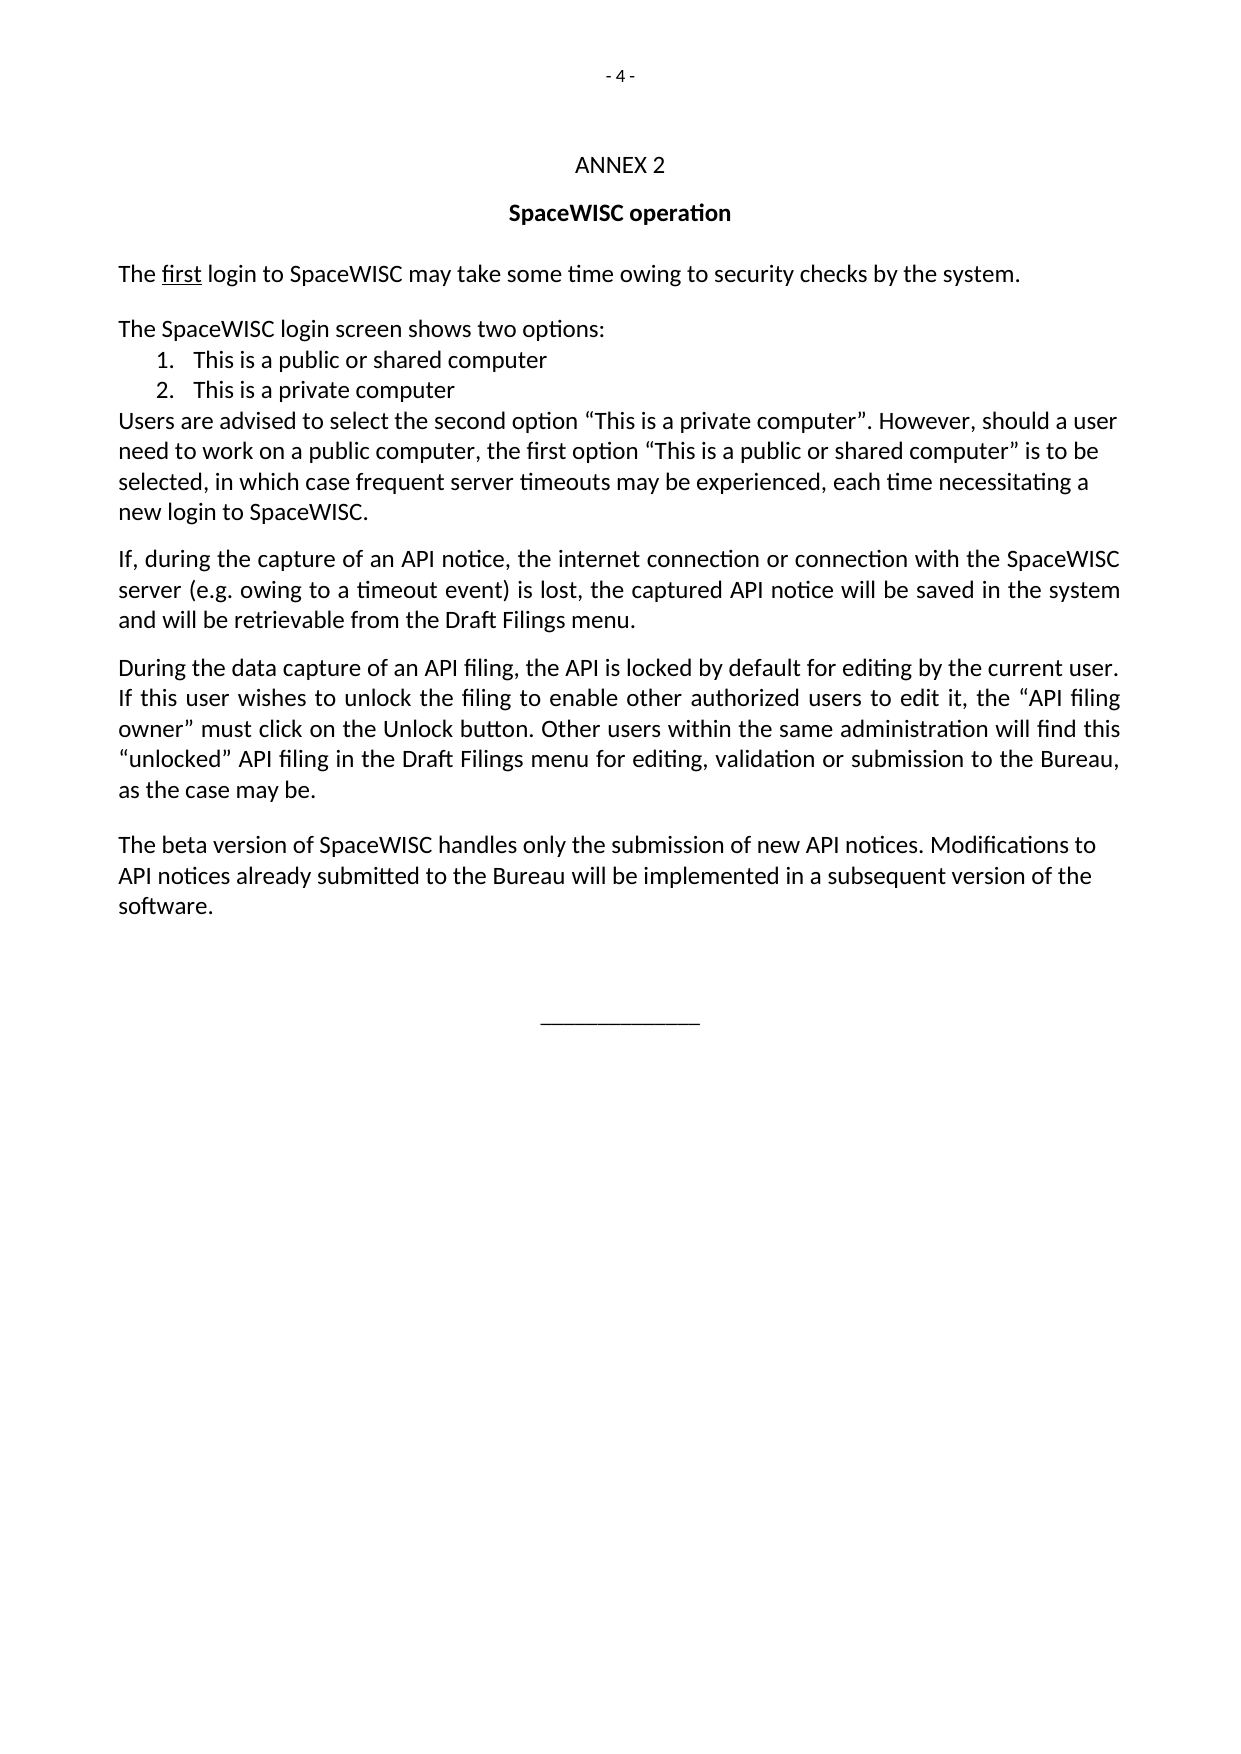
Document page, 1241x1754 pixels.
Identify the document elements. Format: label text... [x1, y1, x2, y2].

text SpaceWISC operation [118, 197, 1122, 227]
text Users are advised to select the second option “This is a private computer”. However, should a user need to work on a public computer, the first option “This is a public or shared computer” is to be selected, in which case frequent server timeouts may be experienced, each time necessitating a new login to SpaceWISC. [118, 405, 1122, 527]
list This is a public or shared computer [156, 344, 1122, 374]
text If, during the capture of an API notice, the internet connection or connection with the SpaceWISC server (e.g. owing to a timeout event) is lost, the captured API notice will be saved in the system and will be retrievable from the Draft Filings menu. [118, 544, 1122, 635]
text The SpaceWISC login screen shows two options: [118, 313, 1122, 344]
text The first login to SpaceWISC may take some time owing to security checks by the system. [118, 258, 1122, 288]
text During the data capture of an API filing, the API is locked by default for editing by the current user. If this user wishes to unlock the filing to enable other authorized users to edit it, the “API filing owner” must click on the Unlock button. Other users within the same administration will find this “unlocked” API filing in the Draft Filings menu for editing, validation or submission to the Bureau, as the case may be. [118, 652, 1122, 804]
list This is a private computer [156, 374, 1122, 405]
text ANNEX 2 [118, 149, 1122, 180]
text The beta version of SpaceWISC handles only the submission of new API notices. Modifications to API notices already submitted to the Bureau will be implemented in a subsequent version of the software. [118, 829, 1122, 921]
text ______________ [118, 999, 1122, 1028]
